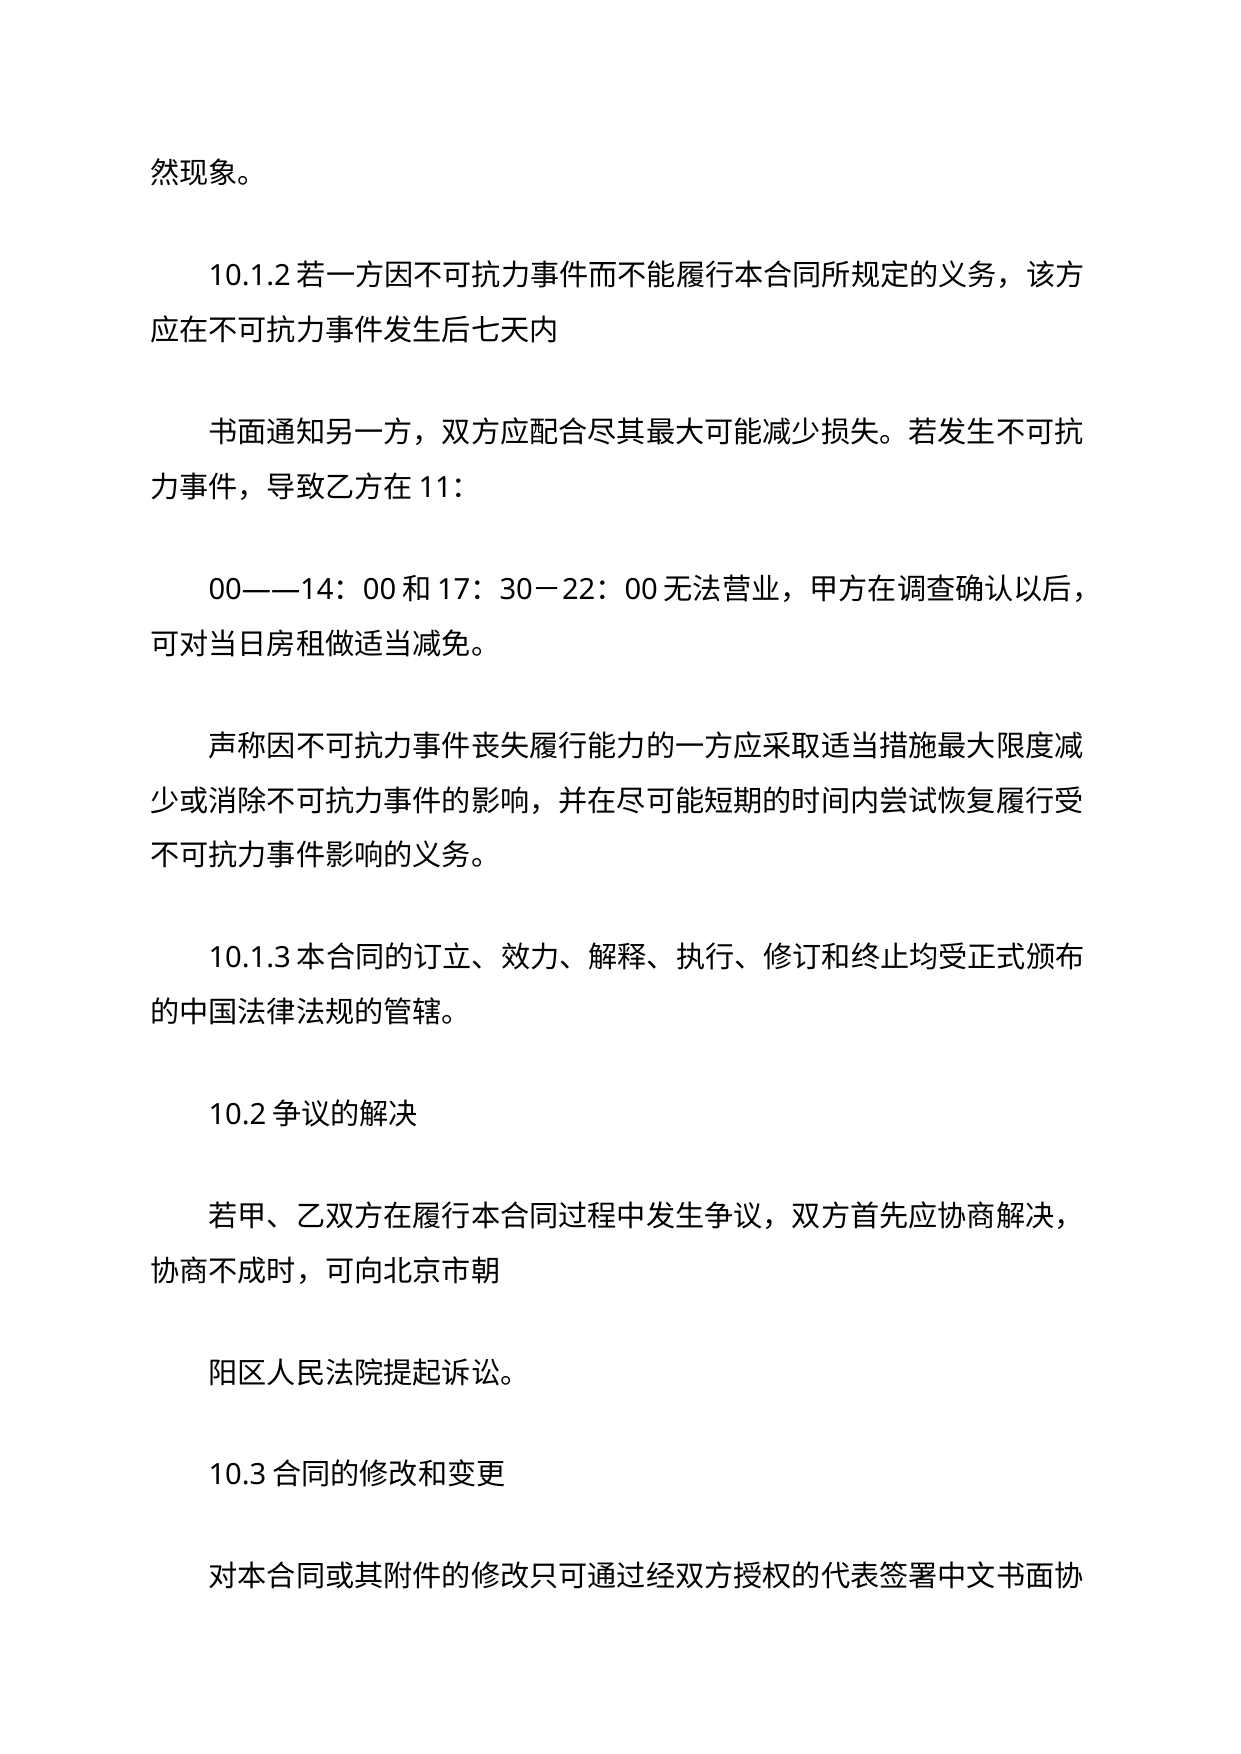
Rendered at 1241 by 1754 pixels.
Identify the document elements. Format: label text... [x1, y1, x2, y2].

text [150, 150, 1090, 192]
text 00――14：00和17：30－22：00无法营业，甲方在调查确认以后，可对当日房租做适当减免。 [150, 565, 1090, 663]
text 10.1.2若一方因不可抗力事件而不能履行本合同所规定的义务，该方应在不可抗力事件发生后七天内 [150, 252, 1090, 349]
text 10.3合同的修改和变更 [150, 1451, 1090, 1493]
text 10.1.3本合同的订立、效力、解释、执行、修订和终止均受正式颁布的中国法律法规的管辖。 [150, 934, 1090, 1031]
text 声称因不可抗力事件丧失履行能力的一方应采取适当措施最大限度减少或消除不可抗力事件的影响，并在尽可能短期的时间内尝试恢复履行受不可抗力事件影响的义务。 [150, 722, 1090, 874]
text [150, 1553, 1090, 1595]
text 书面通知另一方，双方应配合尽其最大可能减少损失。若发生不可抗力事件，导致乙方在11： [150, 408, 1090, 506]
text 阳区人民法院提起诉讼。 [150, 1349, 1090, 1391]
text 10.2争议的解决 [150, 1091, 1090, 1133]
text 若甲、乙双方在履行本合同过程中发生争议，双方首先应协商解决，协商不成时，可向北京市朝 [150, 1192, 1090, 1290]
